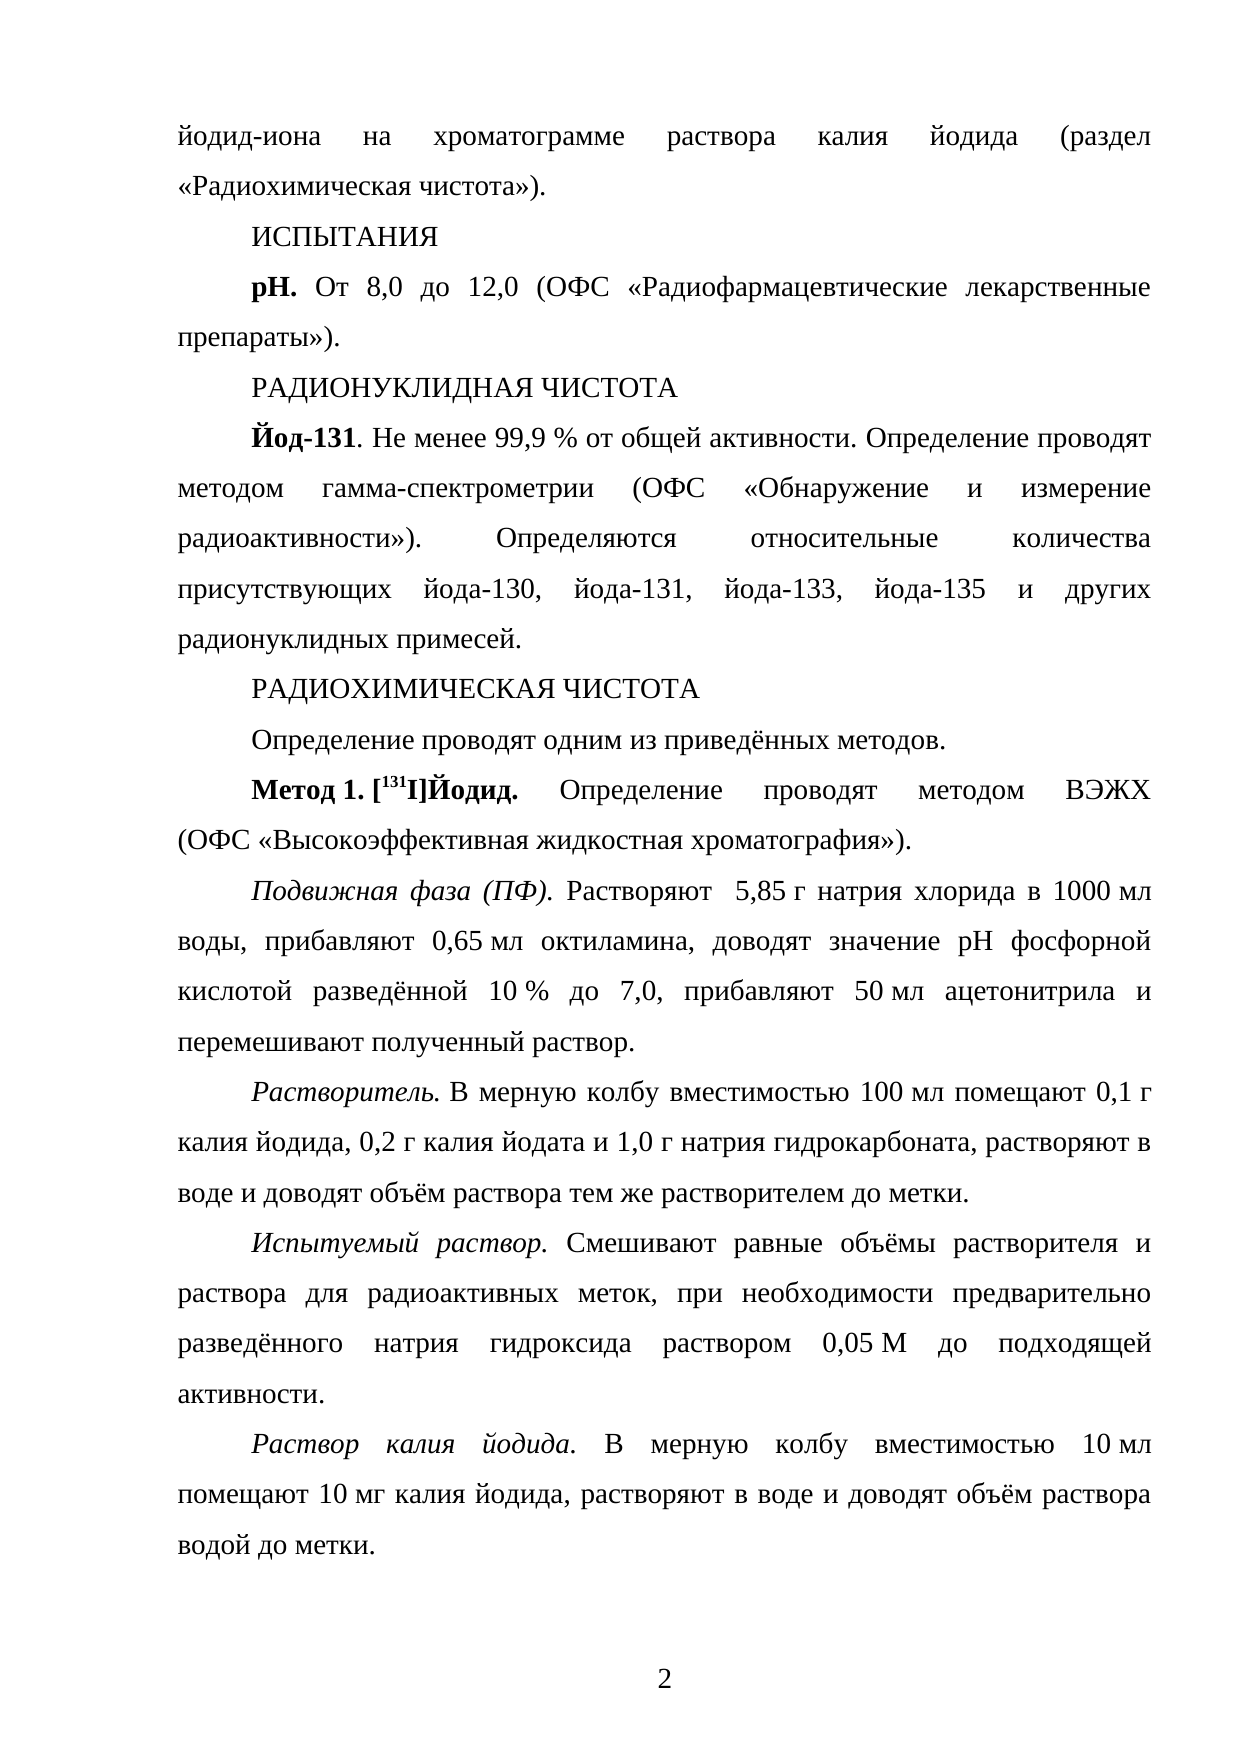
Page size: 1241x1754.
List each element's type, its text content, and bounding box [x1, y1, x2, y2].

text Испытуемый раствор. Смешивают равные объёмы растворителя и раствора для радиоактивных меток, при необходимости предварительно разведённого натрия гидроксида раствором 0,05 М до подходящей активности. [177, 1225, 1152, 1409]
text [177, 118, 1152, 202]
text РАДИОХИМИЧЕСКАЯ ЧИСТОТА [177, 672, 1152, 705]
text ИСПЫТАНИЯ [177, 219, 1152, 252]
text Подвижная фаза (ПФ). Растворяют 5,85 г натрия хлорида в 1000 мл воды, прибавляют 0,65 мл октиламина, доводят значение рН фосфорной кислотой разведённой 10 % до 7,0, прибавляют 50 мл ацетонитрила и перемешивают полученный раствор. [177, 873, 1152, 1057]
text Йод-131. Не менее 99,9 % от общей активности. Определение проводят методом гамма-спектрометрии (ОФС «Обнаружение и измерение радиоактивности»). Определяются относительные количества присутствующих йода-130, йода-131, йода-133, йода-135 и других радионуклидных примесей. [177, 420, 1152, 655]
text Раствор калия йодида. В мерную колбу вместимостью 10 мл помещают 10 мг калия йодида, растворяют в воде и доводят объём раствора водой до метки. [177, 1426, 1152, 1560]
text pH. От 8,0 до 12,0 (ОФС «Радиофармацевтические лекарственные препараты»). [177, 269, 1152, 353]
text Растворитель. В мерную колбу вместимостью 100 мл помещают 0,1 г калия йодида, 0,2 г калия йодата и 1,0 г натрия гидрокарбоната, растворяют в воде и доводят объём раствора тем же растворителем до метки. [177, 1074, 1152, 1208]
text Метод 1. [131I]Йодид. Определение проводят методом ВЭЖХ (ОФС «Высокоэффективная жидкостная хроматография»). [177, 772, 1152, 856]
text Определение проводят одним из приведённых методов. [177, 722, 1152, 755]
text РАДИОНУКЛИДНАЯ ЧИСТОТА [177, 370, 1152, 403]
